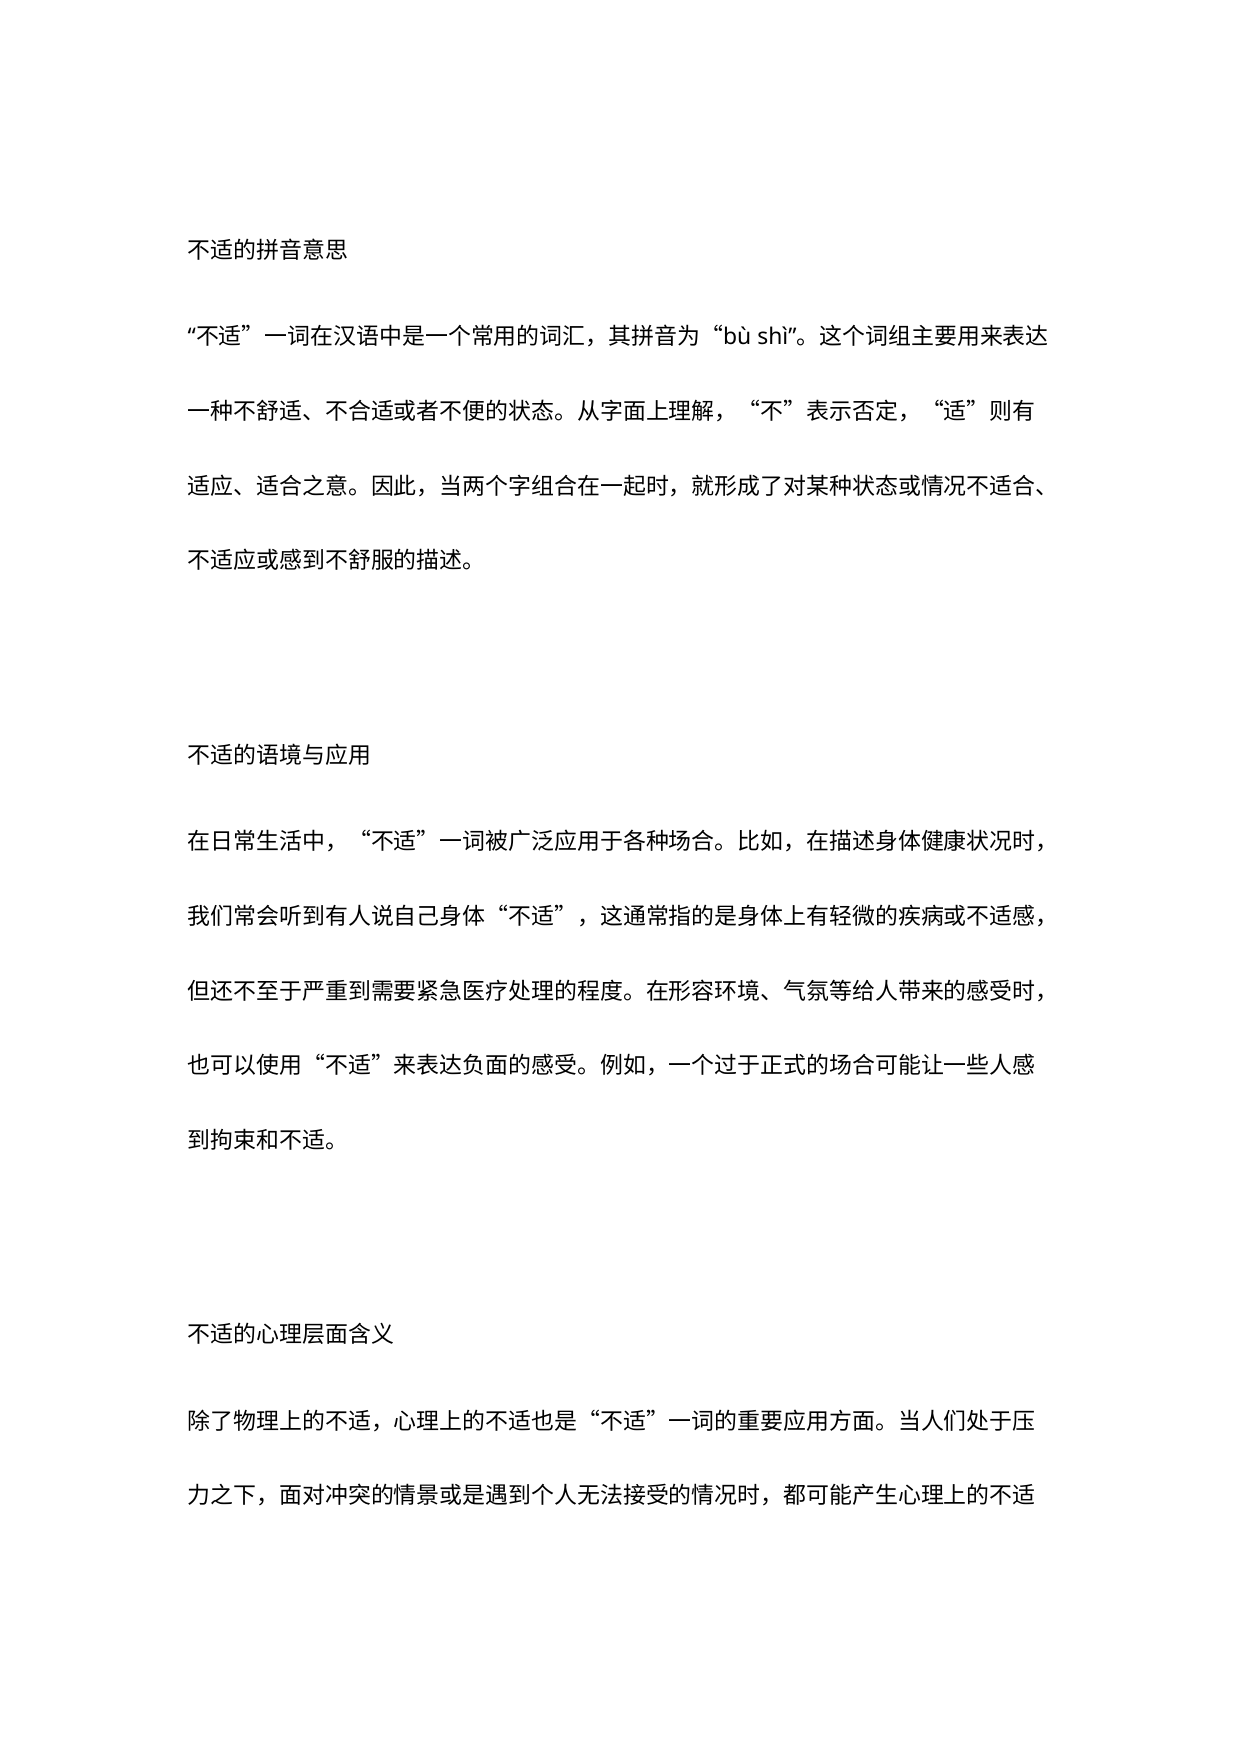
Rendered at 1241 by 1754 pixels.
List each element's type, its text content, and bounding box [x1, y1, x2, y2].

text 在日常生活中，“不适”一词被广泛应用于各种场合。比如，在描述身体健康状况时，我们常会听到有人说自己身体“不适”，这通常指的是身体上有轻微的疾病或不适感，但还不至于严重到需要紧急医疗处理的程度。在形容环境、气氛等给人带来的感受时，也可以使用“不适”来表达负面的感受。例如，一个过于正式的场合可能让一些人感到拘束和不适。 [187, 807, 1053, 1171]
text 不适的拼音意思 [187, 216, 1053, 281]
text 不适的语境与应用 [187, 721, 1053, 786]
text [187, 1387, 1053, 1527]
text 不适的心理层面含义 [187, 1300, 1053, 1365]
text “不适”一词在汉语中是一个常用的词汇，其拼音为“bù shì”。这个词组主要用来表达一种不舒适、不合适或者不便的状态。从字面上理解，“不”表示否定，“适”则有适应、适合之意。因此，当两个字组合在一起时，就形成了对某种状态或情况不适合、不适应或感到不舒服的描述。 [187, 302, 1053, 591]
